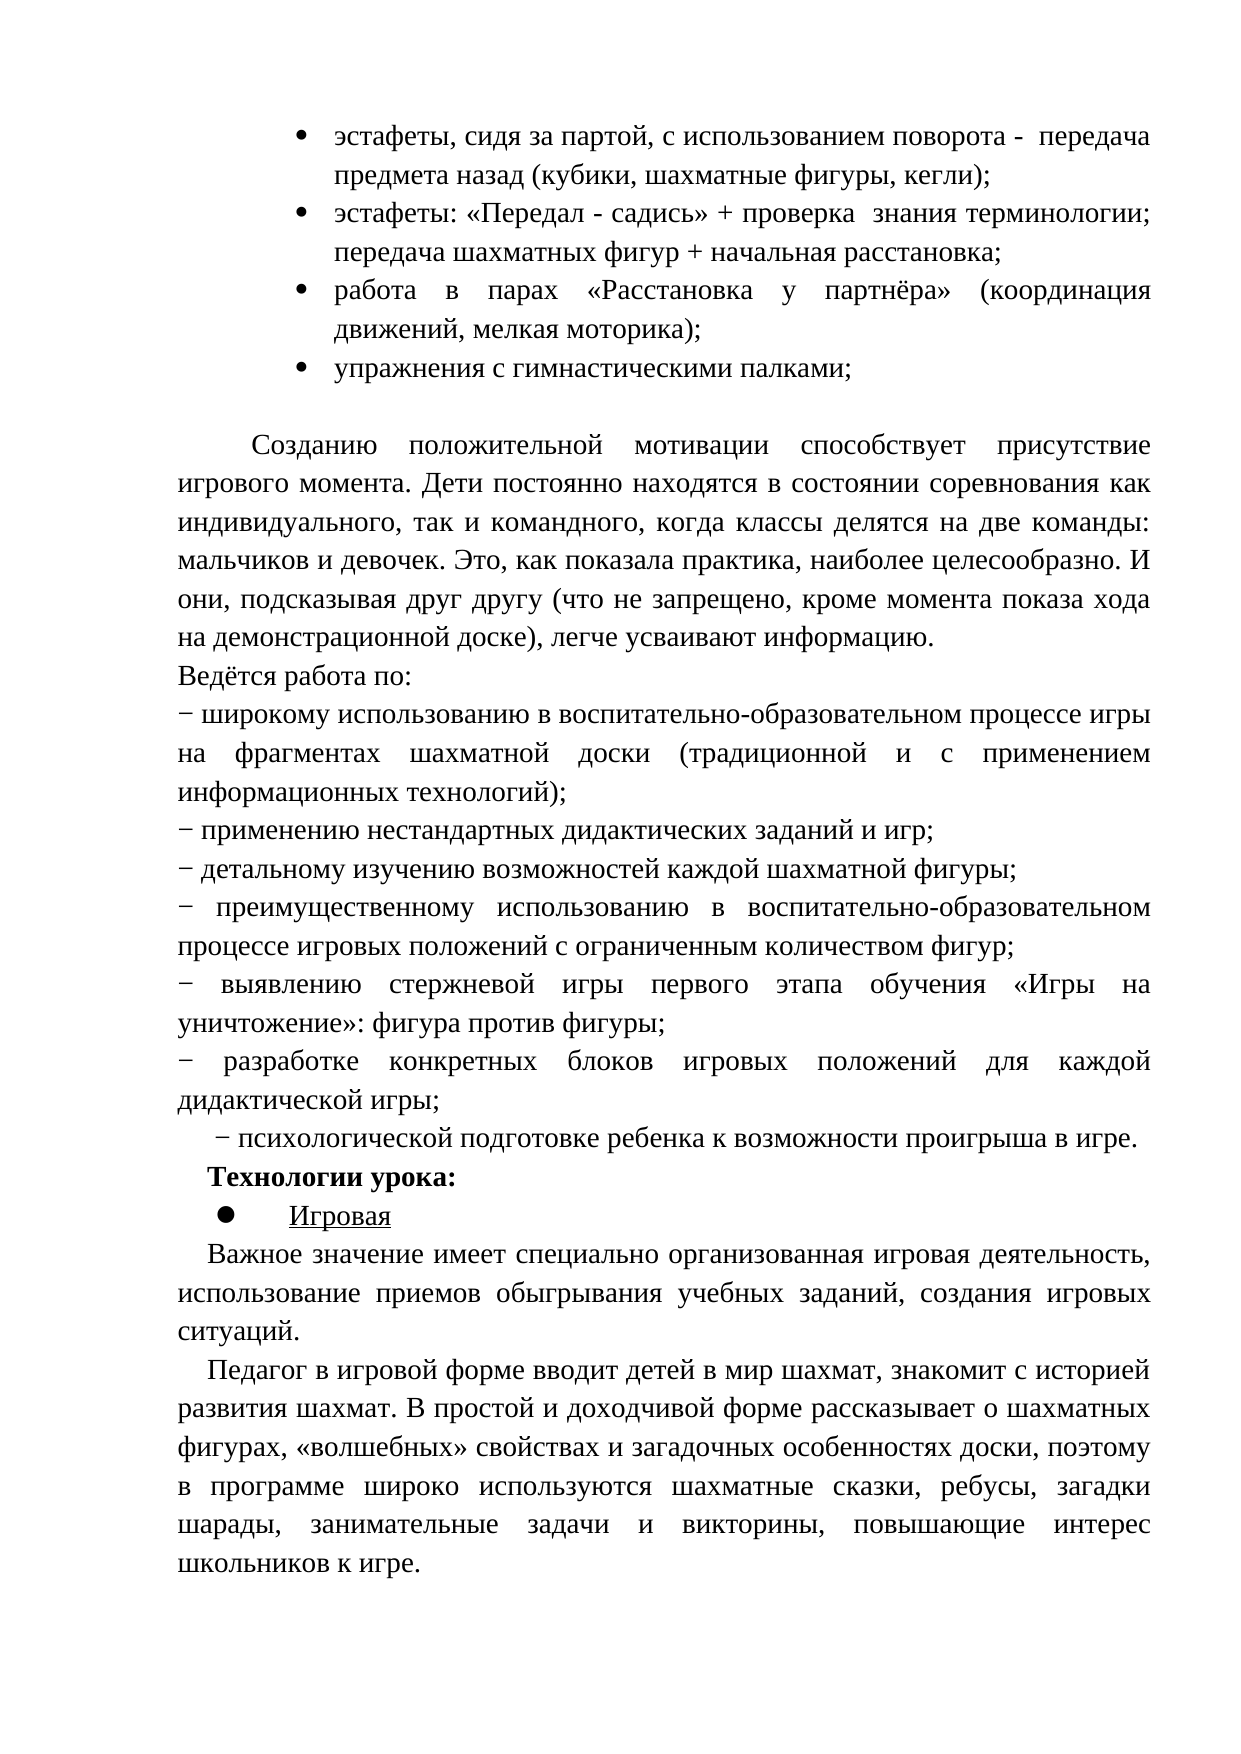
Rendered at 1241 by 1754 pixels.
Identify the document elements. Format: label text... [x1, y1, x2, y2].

list эстафеты: «Передал - садись» + проверка знания терминологии; передача шахматных фигур + начальная расстановка; [296, 311, 1152, 383]
text − выявлению стержневой игры первого этапа обучения «Игры на уничтожение»: фигура против фигуры; [177, 1082, 1152, 1154]
text Созданию положительной мотивации способствует присутствие игрового момента. Дети постоянно находятся в состоянии соревнования как индивидуального, так и командного, когда классы делятся на две команды: мальчиков и девочек. Это, как показала практика, наиболее целесообразно. И они, подсказывая друг другу (что не запрещено, кроме момента показа хода на демонстрационной доске), легче усваивают информацию. [177, 543, 1152, 769]
text − психологической подготовке ребенка к возможности проигрыша в игре. [177, 1236, 1152, 1270]
list упражнения с гимнастическими палками; [296, 465, 1152, 499]
list Игровая [215, 1313, 1152, 1347]
text Технологии урока: [177, 1275, 1152, 1308]
list за правильный или не правильный ответ выполняется определенная последовательность двигательных действий (ходьба, повороты, движения руками) ; [296, 118, 1152, 229]
list работа в парах «Расстановка у партнёра» (координация движений, мелкая моторика); [296, 388, 1152, 460]
text Важное значение имеет специально организованная игровая деятельность, использование приемов обыгрывания учебных заданий, создания игровых ситуаций. [177, 1352, 1152, 1463]
list эстафеты, сидя за партой, с использованием поворота - передача предмета назад (кубики, шахматные фигуры, кегли); [296, 234, 1152, 306]
text − разработке конкретных блоков игровых положений для каждой дидактической игры; [177, 1159, 1152, 1231]
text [177, 1468, 1152, 1617]
text − детальному изучению возможностей каждой шахматной фигуры; [177, 967, 1152, 1000]
text − широкому использованию в воспитательно-образовательном процессе игры на фрагментах шахматной доски (традиционной и с применением информационных технологий); [177, 812, 1152, 923]
text − применению нестандартных дидактических заданий и игр; [177, 928, 1152, 962]
text Ведётся работа по: [177, 774, 1152, 807]
text − преимущественному использованию в воспитательно-образовательном процессе игровых положений с ограниченным количеством фигур; [177, 1005, 1152, 1077]
